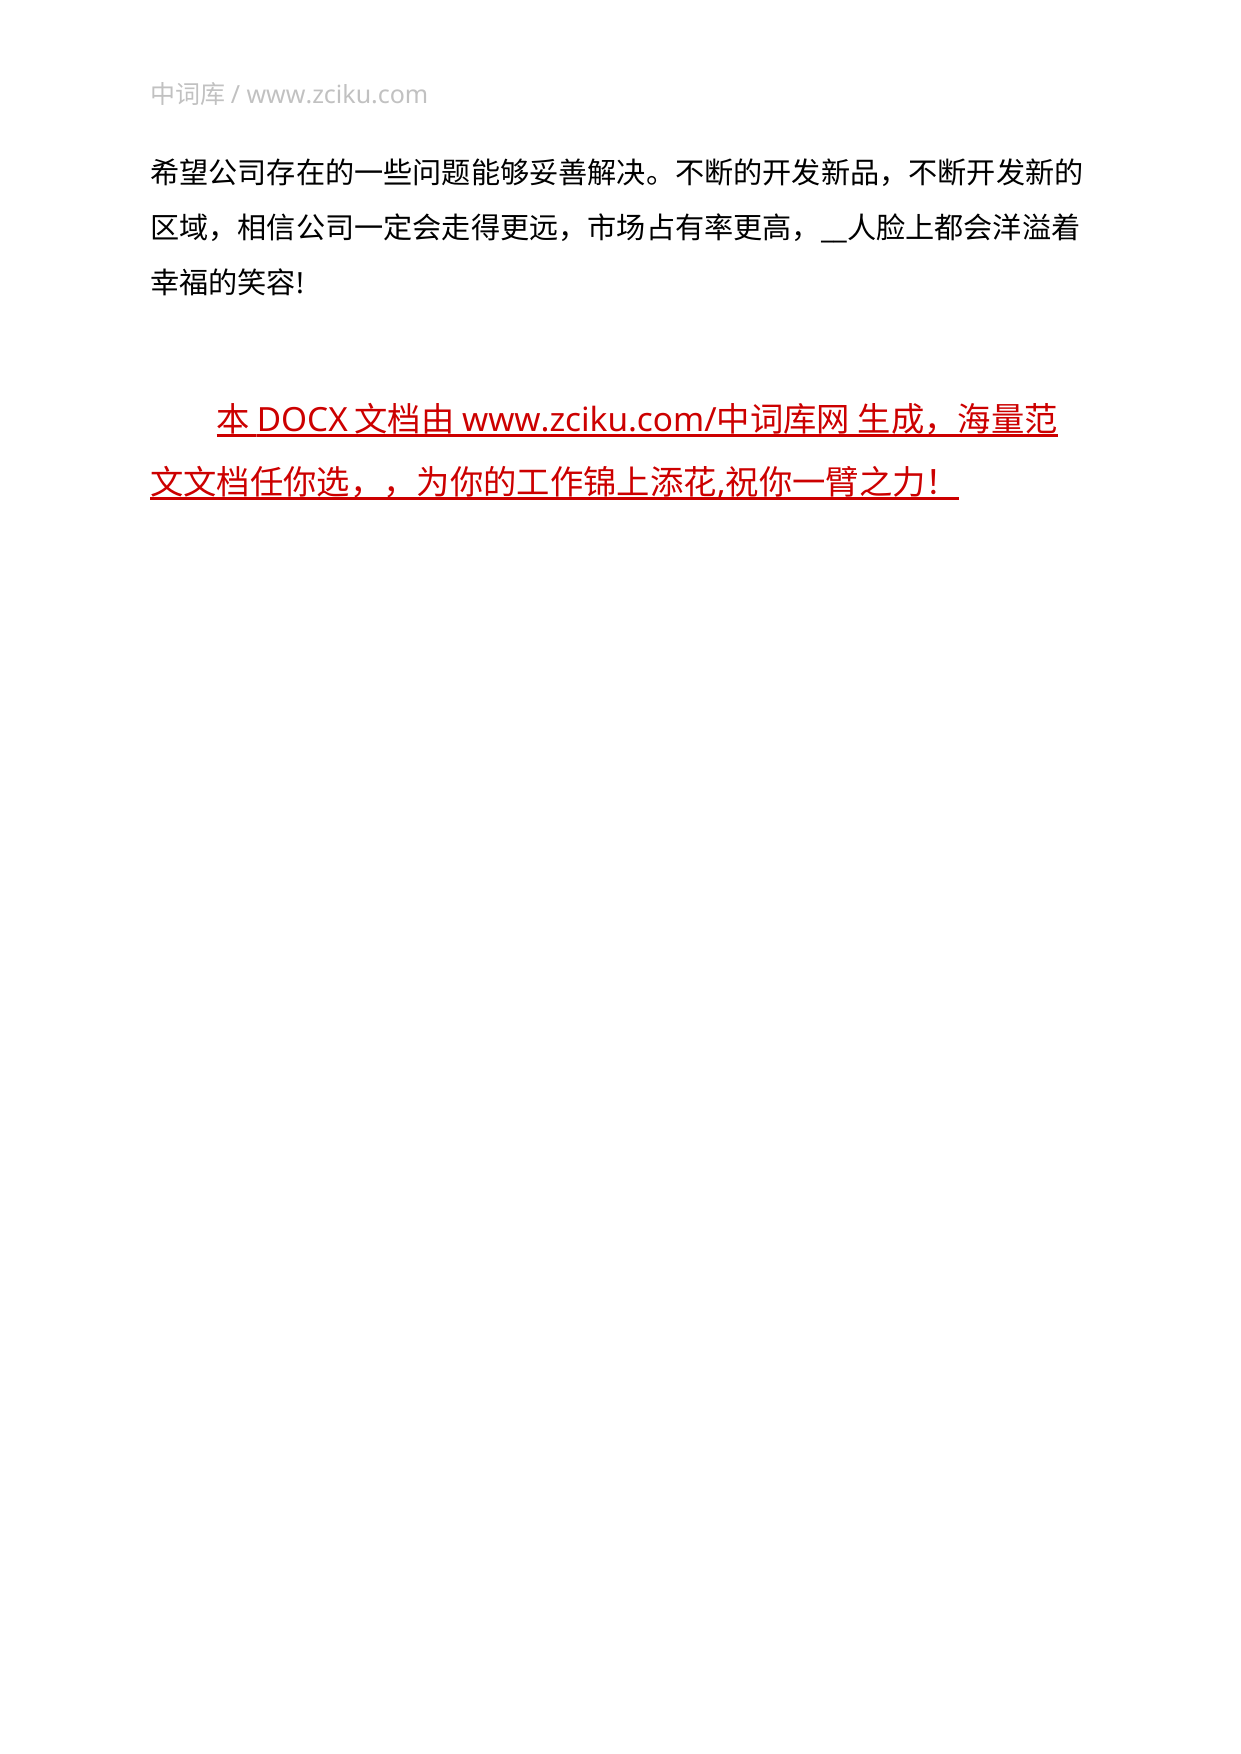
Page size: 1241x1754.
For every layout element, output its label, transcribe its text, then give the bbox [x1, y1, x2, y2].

text 本DOCX文档由 www.zciku.com/中词库网 生成，海量范文文档任你选，，为你的工作锦上添花,祝你一臂之力！ [150, 393, 1090, 504]
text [150, 150, 1090, 302]
